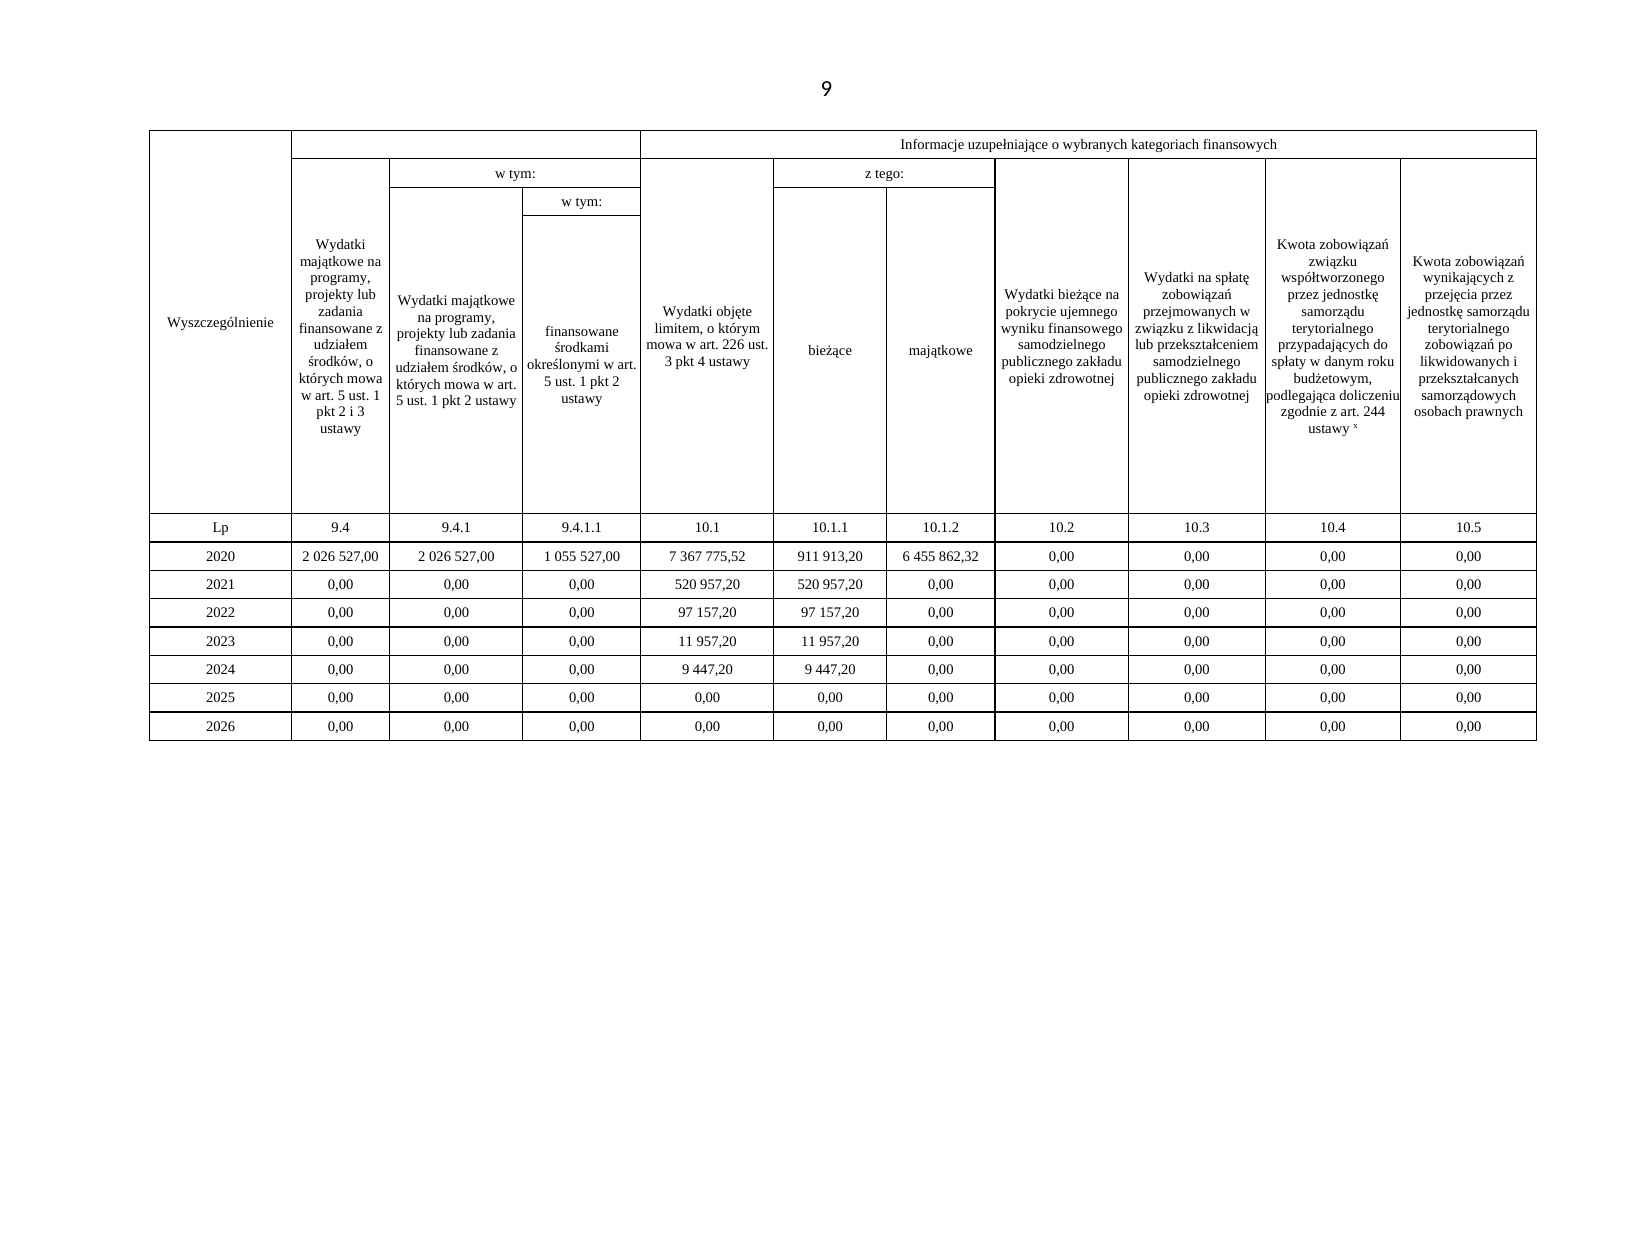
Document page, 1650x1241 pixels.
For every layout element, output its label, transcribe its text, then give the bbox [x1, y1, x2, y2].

table_cell 2022 [150, 599, 291, 626]
table_cell 1 055 527,00 [523, 543, 640, 570]
table_cell 0,00 [523, 684, 640, 711]
table_cell 0,00 [1401, 628, 1536, 655]
table_cell 10.5 [1401, 514, 1536, 541]
table_cell 911 913,20 [774, 543, 886, 570]
table_cell 0,00 [1266, 543, 1400, 570]
table_cell w tym: [390, 159, 640, 187]
table_cell 0,00 [1129, 599, 1265, 626]
table_cell 0,00 [1266, 656, 1400, 683]
table_cell 0,00 [996, 628, 1128, 655]
table_cell 0,00 [390, 571, 522, 598]
table_cell 0,00 [1266, 628, 1400, 655]
table_cell 0,00 [1129, 628, 1265, 655]
table_cell finansowane środkami określonymi w art. 5 ust. 1 pkt 2 ustawy [523, 216, 640, 513]
table_cell 0,00 [390, 713, 522, 740]
table_cell 0,00 [390, 599, 522, 626]
table_cell 97 157,20 [641, 599, 773, 626]
table_cell 10.2 [996, 514, 1128, 541]
table_cell 0,00 [1129, 684, 1265, 711]
table_cell 0,00 [641, 713, 773, 740]
table_cell 97 157,20 [774, 599, 886, 626]
table_cell 9 447,20 [774, 656, 886, 683]
table_cell Wydatki objęte limitem, o którym mowa w art. 226 ust. 3 pkt 4 ustawy [641, 159, 773, 513]
table_cell 0,00 [1401, 684, 1536, 711]
table_cell 0,00 [1401, 571, 1536, 598]
table_cell 2023 [150, 628, 291, 655]
table_cell 0,00 [292, 684, 389, 711]
table_header [292, 131, 640, 158]
table_cell 0,00 [390, 684, 522, 711]
table_cell majątkowe [887, 188, 994, 513]
table_cell 0,00 [523, 628, 640, 655]
table_cell 0,00 [523, 713, 640, 740]
table_cell 0,00 [292, 628, 389, 655]
table_cell 0,00 [1129, 656, 1265, 683]
table_cell 520 957,20 [641, 571, 773, 598]
table_cell 10.3 [1129, 514, 1265, 541]
table_cell 0,00 [1401, 656, 1536, 683]
table_cell 2 026 527,00 [292, 543, 389, 570]
table_cell 2026 [150, 713, 291, 740]
table_header Wyszczególnienie [150, 131, 291, 513]
table_cell 10.4 [1266, 514, 1400, 541]
table_cell 520 957,20 [774, 571, 886, 598]
table_cell 0,00 [523, 656, 640, 683]
table_cell 0,00 [1129, 713, 1265, 740]
table_cell 0,00 [1266, 713, 1400, 740]
table_cell 0,00 [292, 713, 389, 740]
table_cell 9.4.1.1 [523, 514, 640, 541]
table_cell Wydatki majątkowe na programy, projekty lub zadania finansowane z udziałem środków, o których mowa w art. 5 ust. 1 pkt 2 ustawy [390, 188, 522, 513]
table_cell Wydatki majątkowe na programy, projekty lub zadania finansowane z udziałem środków, o których mowa w art. 5 ust. 1 pkt 2 i 3 ustawy [292, 159, 389, 513]
table_cell 11 957,20 [641, 628, 773, 655]
table_cell 0,00 [996, 543, 1128, 570]
table_cell 0,00 [1401, 599, 1536, 626]
table_cell 0,00 [996, 599, 1128, 626]
table_cell 11 957,20 [774, 628, 886, 655]
table_cell 0,00 [996, 656, 1128, 683]
table_cell 0,00 [887, 684, 994, 711]
table_cell 0,00 [774, 684, 886, 711]
table_cell 0,00 [887, 599, 994, 626]
table_cell 0,00 [1129, 543, 1265, 570]
table_cell 6 455 862,32 [887, 543, 994, 570]
table_cell Wydatki bieżące na pokrycie ujemnego wyniku finansowego samodzielnego publicznego zakładu opieki zdrowotnej [996, 159, 1128, 513]
table_cell Wydatki na spłatę zobowiązań przejmowanych w związku z likwidacją lub przekształceniem samodzielnego publicznego zakładu opieki zdrowotnej [1129, 159, 1265, 513]
table_cell 0,00 [774, 713, 886, 740]
table_cell 0,00 [292, 656, 389, 683]
table_cell Kwota zobowiązań związku współtworzonego przez jednostkę samorządu terytorialnego przypadających do spłaty w danym roku budżetowym, podlegająca doliczeniu zgodnie z art. 244 ustawy x [1266, 159, 1400, 513]
table_cell 0,00 [1401, 543, 1536, 570]
table_cell 0,00 [887, 571, 994, 598]
table_cell z tego: [774, 159, 994, 187]
table_cell 0,00 [1266, 571, 1400, 598]
table_cell 9 447,20 [641, 656, 773, 683]
table_cell 7 367 775,52 [641, 543, 773, 570]
table_cell 0,00 [523, 571, 640, 598]
table_cell 10.1.1 [774, 514, 886, 541]
table_cell 2024 [150, 656, 291, 683]
table_cell 0,00 [887, 656, 994, 683]
table_cell 0,00 [390, 656, 522, 683]
table_cell 0,00 [887, 713, 994, 740]
table_cell 2 026 527,00 [390, 543, 522, 570]
table_cell Lp [150, 514, 291, 541]
table_cell 0,00 [641, 684, 773, 711]
table_cell 0,00 [887, 628, 994, 655]
table_cell 0,00 [1266, 599, 1400, 626]
table_cell 9.4.1 [390, 514, 522, 541]
table_cell 0,00 [1401, 713, 1536, 740]
table_cell 10.1 [641, 514, 773, 541]
table_cell 9.4 [292, 514, 389, 541]
table_cell 0,00 [1129, 571, 1265, 598]
table_cell 0,00 [1266, 684, 1400, 711]
table_cell 0,00 [292, 599, 389, 626]
table_cell 2021 [150, 571, 291, 598]
table_cell 0,00 [996, 713, 1128, 740]
table_cell 0,00 [996, 571, 1128, 598]
table_cell 0,00 [996, 684, 1128, 711]
table_cell 2025 [150, 684, 291, 711]
table_cell Kwota zobowiązań wynikających z przejęcia przez jednostkę samorządu terytorialnego zobowiązań po likwidowanych i przekształcanych samorządowych osobach prawnych [1401, 159, 1536, 513]
table_cell 10.1.2 [887, 514, 994, 541]
table_header Informacje uzupełniające o wybranych kategoriach finansowych [641, 131, 1536, 158]
table_cell 2020 [150, 543, 291, 570]
table_cell w tym: [523, 188, 640, 215]
table_cell 0,00 [390, 628, 522, 655]
table_cell 0,00 [292, 571, 389, 598]
table_cell 0,00 [523, 599, 640, 626]
table_cell bieżące [774, 188, 886, 513]
